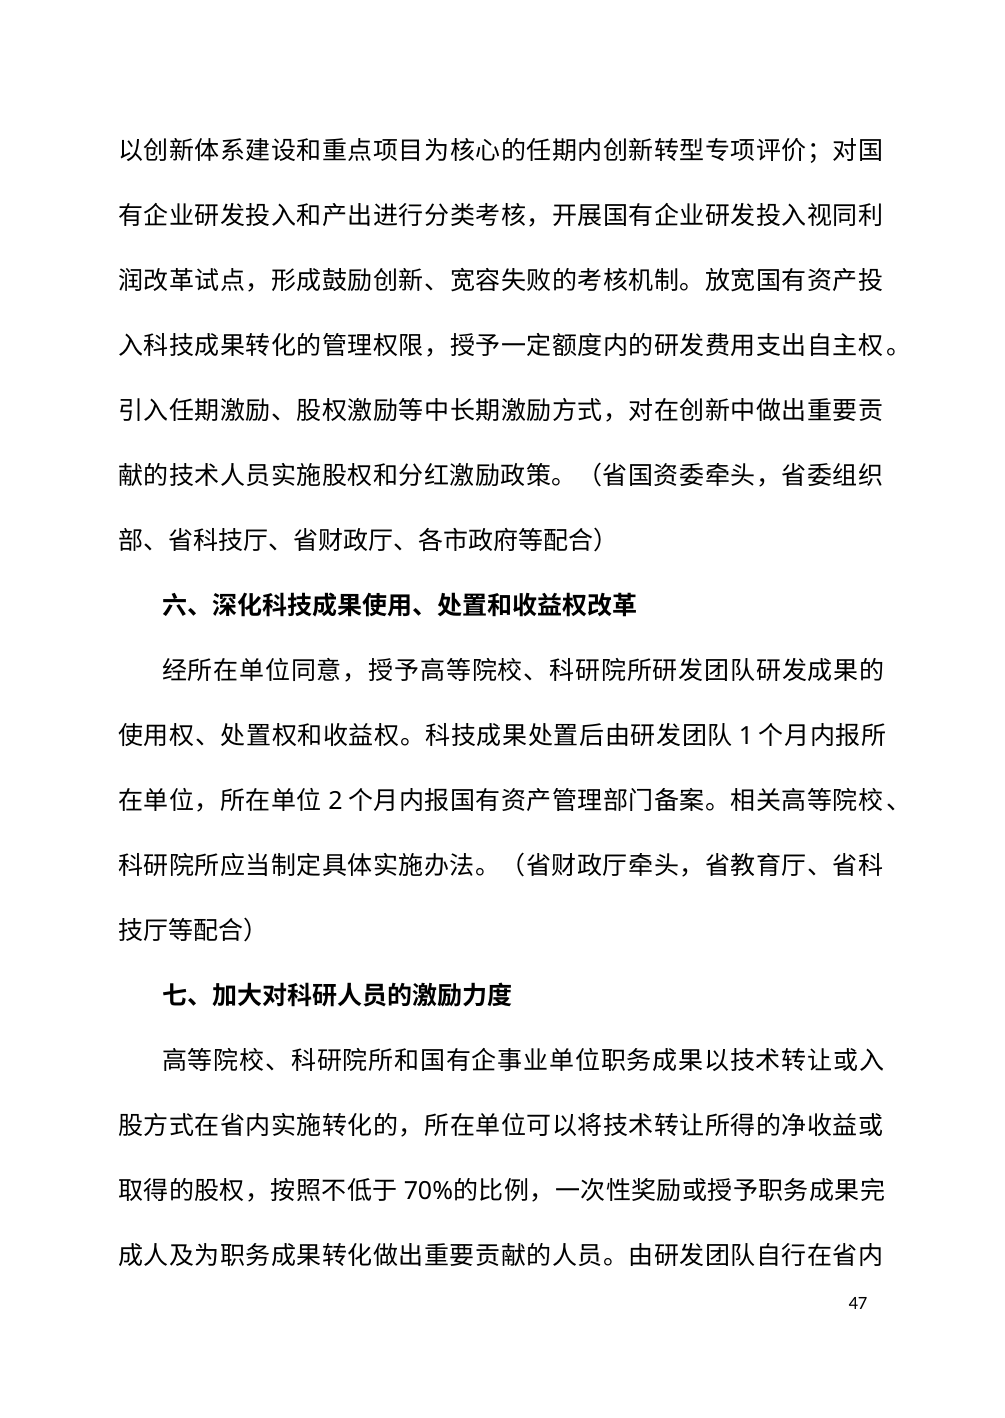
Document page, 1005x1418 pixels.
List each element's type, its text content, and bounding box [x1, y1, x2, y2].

text 七、加大对科研人员的激励力度 [118, 961, 886, 1026]
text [118, 1026, 886, 1286]
text 六、深化科技成果使用、处置和收益权改革 [118, 571, 886, 636]
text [118, 116, 886, 571]
text 经所在单位同意，授予高等院校、科研院所研发团队研发成果的使用权、处置权和收益权。科技成果处置后由研发团队1个月内报所在单位，所在单位2个月内报国有资产管理部门备案。相关高等院校、科研院所应当制定具体实施办法。（省财政厅牵头，省教育厅、省科技厅等配合） [118, 636, 886, 961]
